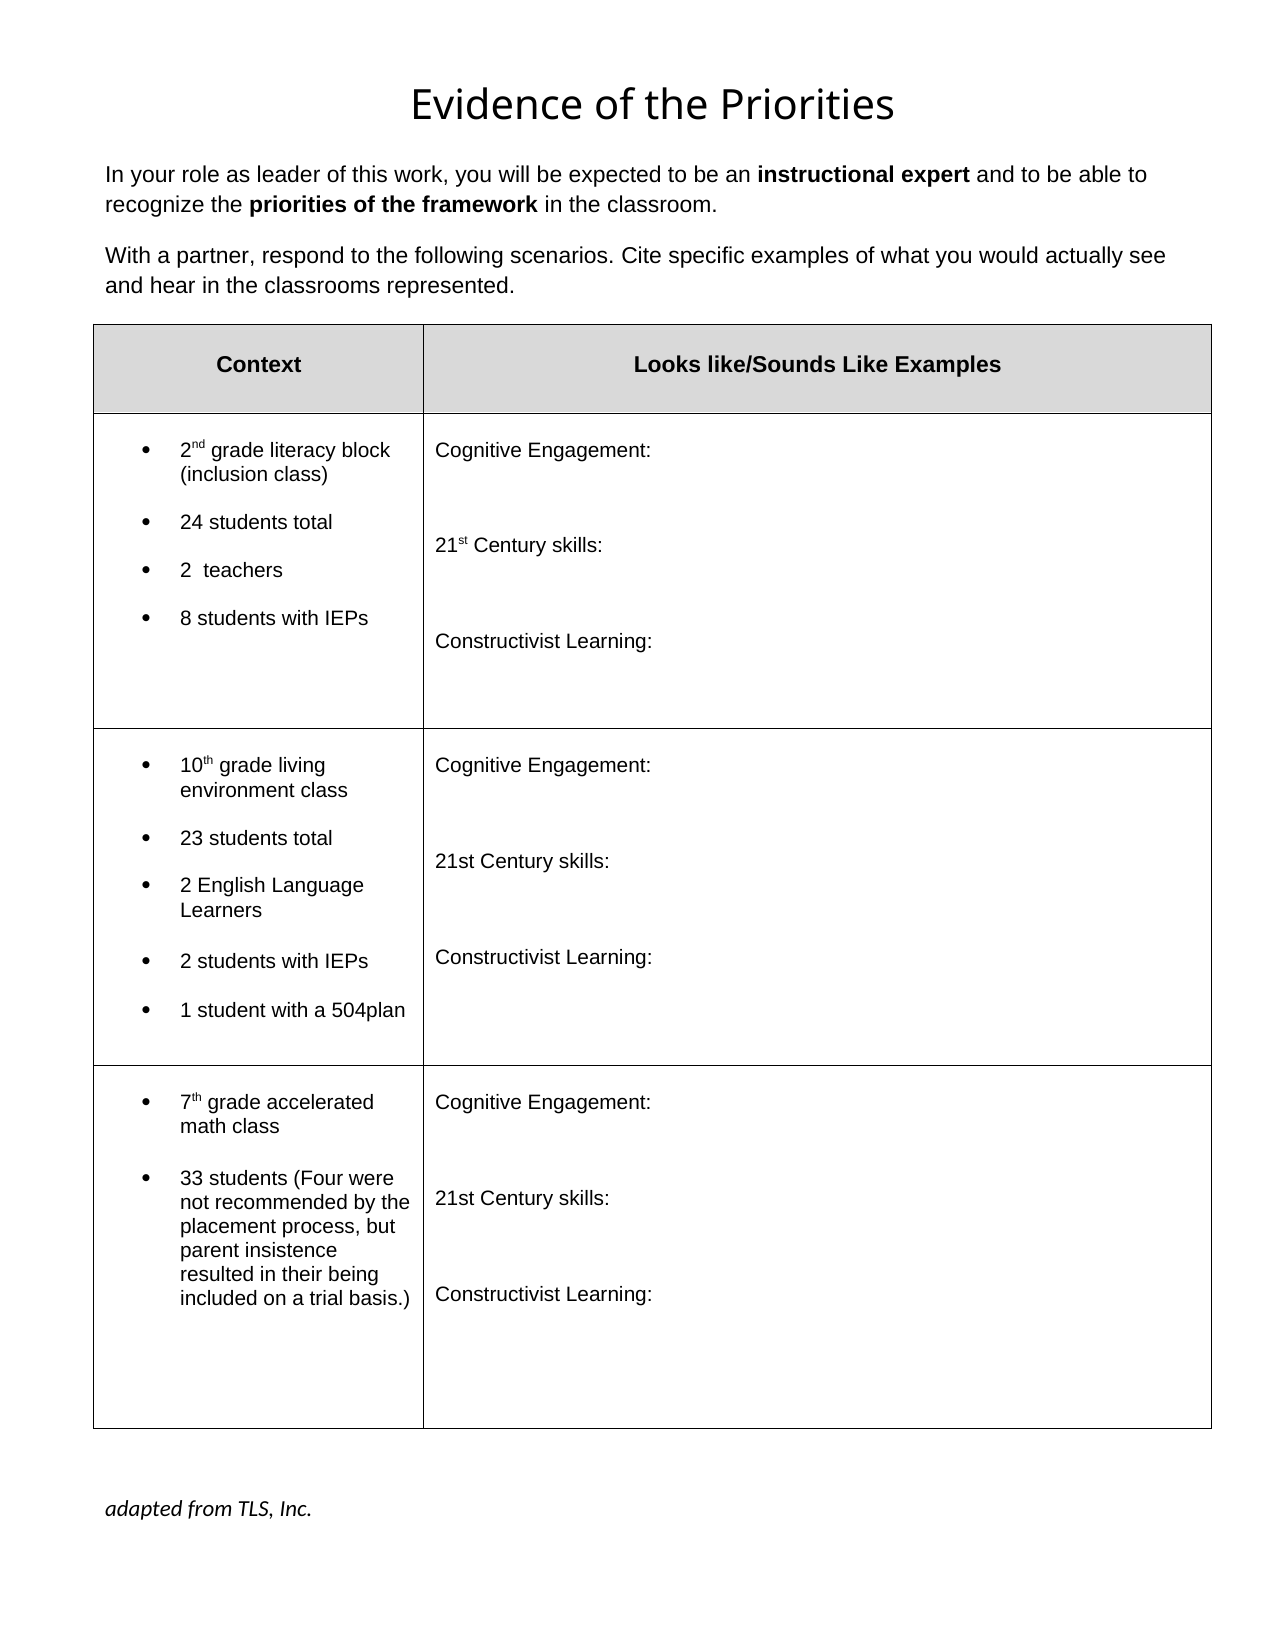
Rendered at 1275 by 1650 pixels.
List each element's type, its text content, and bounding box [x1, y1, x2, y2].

table_cell Cognitive Engagement: 21st Century skills: Constructivist Learning: [424, 729, 1211, 1065]
table_header Context [94, 325, 423, 412]
table_cell Cognitive Engagement: 21st Century skills: Constructivist Learning: [424, 414, 1211, 728]
table_cell Cognitive Engagement: 21st Century skills: Constructivist Learning: [424, 1066, 1211, 1427]
text With a partner, respond to the following scenarios. Cite specific examples of what you would actually see and hear in the classrooms represented. [105, 242, 1200, 299]
text Evidence of the Priorities [105, 75, 1200, 132]
table_cell 2nd grade literacy block (inclusion class) 24 students total 2 teachers 8 students with IEPs [94, 414, 423, 728]
table_cell 7th grade accelerated math class 33 students (Four were not recommended by the placement process, but parent insistence resulted in their being included on a trial basis.) [94, 1066, 423, 1427]
text In your role as leader of this work, you will be expected to be an instructional expert and to be able to recognize the priorities of the framework in the classroom. [105, 161, 1200, 218]
table_cell 10th grade living environment class 23 students total 2 English Language Learners 2 students with IEPs 1 student with a 504plan [94, 729, 423, 1065]
table_header Looks like/Sounds Like Examples [424, 325, 1211, 412]
